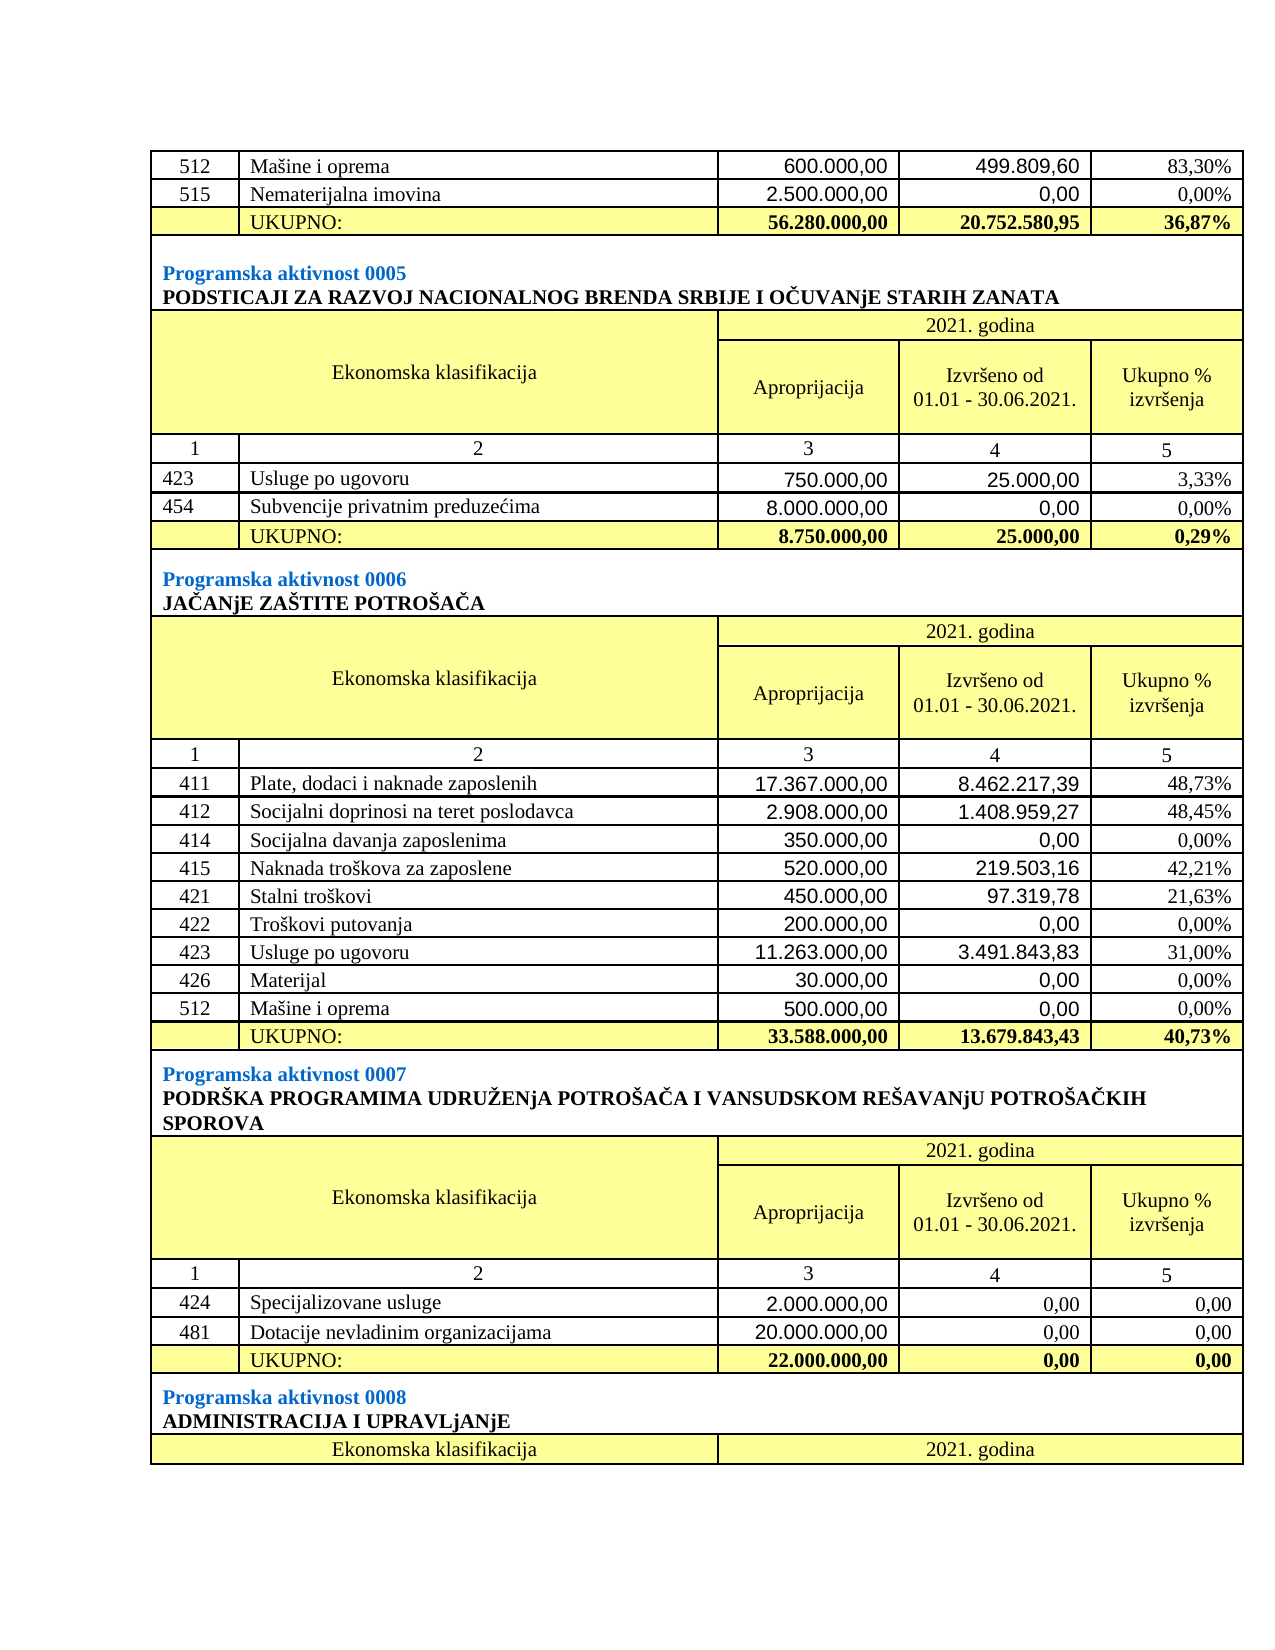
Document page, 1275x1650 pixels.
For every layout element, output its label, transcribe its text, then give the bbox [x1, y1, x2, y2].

table_cell [152, 208, 238, 234]
table_cell 2021. godina [719, 617, 1242, 644]
table_cell 17.367.000,00 [719, 769, 898, 795]
table_cell Stalni troškovi [240, 882, 717, 908]
table_cell Socijalni doprinosi na teret poslodavca [240, 798, 717, 823]
table_cell 450.000,00 [719, 882, 898, 908]
table_cell UKUPNO: [240, 1023, 717, 1048]
table_cell Programska aktivnost 0007 PODRŠKA PROGRAMIMA UDRUŽENјA POTROŠAČA I VANSUDSKOM REŠAVANјU POTROŠAČKIH SPOROVA [152, 1051, 1242, 1134]
table_cell 414 [152, 826, 238, 852]
table_cell Ukupno % izvršenja [1092, 1166, 1242, 1258]
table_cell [152, 1435, 717, 1463]
table_cell 481 [152, 1318, 238, 1344]
table_cell 25.000,00 [900, 522, 1090, 548]
table_cell Mašine i oprema [240, 152, 717, 178]
table_cell 36,87% [1092, 208, 1242, 234]
table_cell 3 [719, 1260, 898, 1287]
table_cell Izvršeno od 01.01 - 30.06.2021. [900, 341, 1090, 433]
table_cell 2 [240, 1260, 717, 1287]
table_cell 0,00% [1092, 994, 1242, 1020]
table_cell 421 [152, 882, 238, 908]
table_cell Izvršeno od 01.01 - 30.06.2021. [900, 647, 1090, 738]
table_cell 423 [152, 464, 238, 491]
table_cell 411 [152, 769, 238, 795]
table_cell 2021. godina [719, 1435, 1242, 1463]
table_cell 412 [152, 798, 238, 823]
table_cell 2021. godina [719, 1137, 1242, 1164]
table_cell 20.752.580,95 [900, 208, 1090, 234]
table_cell Usluge po ugovoru [240, 938, 717, 964]
table_cell 0,00 [900, 180, 1090, 206]
table_cell 48,73% [1092, 769, 1242, 795]
table_cell 415 [152, 854, 238, 880]
table_cell Dotacije nevladinim organizacijama [240, 1318, 717, 1344]
table_cell 8.750.000,00 [719, 522, 898, 548]
table_cell Usluge po ugovoru [240, 464, 717, 491]
table_cell 219.503,16 [900, 854, 1090, 880]
table_cell 56.280.000,00 [719, 208, 898, 234]
table_cell 0,00 [1092, 1289, 1242, 1316]
table_cell UKUPNO: [240, 208, 717, 234]
table_cell 422 [152, 910, 238, 936]
table_cell 5 [1092, 435, 1242, 462]
table_cell 520.000,00 [719, 854, 898, 880]
table_cell 31,00% [1092, 938, 1242, 964]
table_cell 3,33% [1092, 464, 1242, 491]
table_cell 0,00 [900, 826, 1090, 852]
table_cell 423 [152, 938, 238, 964]
table_cell 8.462.217,39 [900, 769, 1090, 795]
table_cell 1 [152, 1260, 238, 1287]
table_cell 750.000,00 [719, 464, 898, 491]
table_cell 5 [1092, 740, 1242, 767]
table_cell Ukupno % izvršenja [1092, 341, 1242, 433]
table_cell 13.679.843,43 [900, 1023, 1090, 1048]
table_cell Ukupno % izvršenja [1092, 647, 1242, 738]
table_cell Ekonomska klasifikacija [152, 617, 717, 738]
table_cell 0,00 [900, 994, 1090, 1020]
table_cell 350.000,00 [719, 826, 898, 852]
table_cell 0,00% [1092, 826, 1242, 852]
table_cell 4 [900, 1260, 1090, 1287]
table_cell Materijal [240, 966, 717, 992]
table_cell 0,00% [1092, 910, 1242, 936]
table_cell Socijalna davanja zaposlenima [240, 826, 717, 852]
table_cell UKUPNO: [240, 1346, 717, 1372]
table_cell 200.000,00 [719, 910, 898, 936]
table_cell Aproprijacija [719, 341, 898, 433]
table_cell Programska aktivnost 0005 PODSTICAJI ZA RAZVOJ NACIONALNOG BRENDA SRBIJE I OČUVANјE STARIH ZANATA [152, 236, 1242, 309]
table_cell Specijalizovane usluge [240, 1289, 717, 1316]
table_cell 2 [240, 435, 717, 462]
table_cell Programska aktivnost 0008 ADMINISTRACIJA I UPRAVLjANјE [152, 1374, 1242, 1433]
table_cell 0,00 [900, 966, 1090, 992]
table_cell 21,63% [1092, 882, 1242, 908]
table_cell 2.000.000,00 [719, 1289, 898, 1316]
table_cell 454 [152, 494, 238, 519]
table_cell [152, 522, 238, 548]
table_cell 424 [152, 1289, 238, 1316]
table_cell 0,00 [900, 1346, 1090, 1372]
table_cell 0,00 [1092, 1346, 1242, 1372]
table_cell 500.000,00 [719, 994, 898, 1020]
table_cell 30.000,00 [719, 966, 898, 992]
table_cell Ekonomska klasifikacija [152, 1137, 717, 1258]
table_cell 33.588.000,00 [719, 1023, 898, 1048]
table_cell 3 [719, 435, 898, 462]
table_cell Naknada troškova za zaposlene [240, 854, 717, 880]
table_cell 3.491.843,83 [900, 938, 1090, 964]
table_cell 1.408.959,27 [900, 798, 1090, 823]
table_cell 42,21% [1092, 854, 1242, 880]
table_cell 3 [719, 740, 898, 767]
table_cell 83,30% [1092, 152, 1242, 178]
table_cell 97.319,78 [900, 882, 1090, 908]
table_cell 5 [1092, 1260, 1242, 1287]
table_cell 2.500.000,00 [719, 180, 898, 206]
table_cell 8.000.000,00 [719, 494, 898, 519]
table_cell [152, 1346, 238, 1372]
table_cell 0,29% [1092, 522, 1242, 548]
table_cell Programska aktivnost 0006 JAČANјE ZAŠTITE POTROŠAČA [152, 550, 1242, 615]
table_cell Aproprijacija [719, 647, 898, 738]
table_cell 20.000.000,00 [719, 1318, 898, 1344]
table_cell 499.809,60 [900, 152, 1090, 178]
table_cell 4 [900, 435, 1090, 462]
table_cell 0,00% [1092, 966, 1242, 992]
table_cell 0,00 [1092, 1318, 1242, 1344]
table_cell 0,00 [900, 910, 1090, 936]
table_cell [152, 1023, 238, 1048]
table_cell 0,00% [1092, 180, 1242, 206]
table_cell 0,00% [1092, 494, 1242, 519]
table_cell Nematerijalna imovina [240, 180, 717, 206]
table_cell Subvencije privatnim preduzećima [240, 494, 717, 519]
table_cell Izvršeno od 01.01 - 30.06.2021. [900, 1166, 1090, 1258]
table_cell 0,00 [900, 1318, 1090, 1344]
table_cell 25.000,00 [900, 464, 1090, 491]
table_cell Mašine i oprema [240, 994, 717, 1020]
table_cell 426 [152, 966, 238, 992]
table_cell Troškovi putovanja [240, 910, 717, 936]
table_cell 2 [240, 740, 717, 767]
table_cell Plate, dodaci i naknade zaposlenih [240, 769, 717, 795]
table_cell 512 [152, 994, 238, 1020]
table_cell 1 [152, 740, 238, 767]
table_cell 0,00 [900, 494, 1090, 519]
table_cell 600.000,00 [719, 152, 898, 178]
table_cell 22.000.000,00 [719, 1346, 898, 1372]
table_cell 40,73% [1092, 1023, 1242, 1048]
table_cell 1 [152, 435, 238, 462]
table_cell 515 [152, 180, 238, 206]
table_cell Ekonomska klasifikacija [152, 311, 717, 433]
table_cell 2.908.000,00 [719, 798, 898, 823]
table_cell 512 [152, 152, 238, 178]
table_cell UKUPNO: [240, 522, 717, 548]
table_cell 11.263.000,00 [719, 938, 898, 964]
table_cell Aproprijacija [719, 1166, 898, 1258]
table_cell 0,00 [900, 1289, 1090, 1316]
table_cell 48,45% [1092, 798, 1242, 823]
table_cell 4 [900, 740, 1090, 767]
table_cell 2021. godina [719, 311, 1242, 339]
